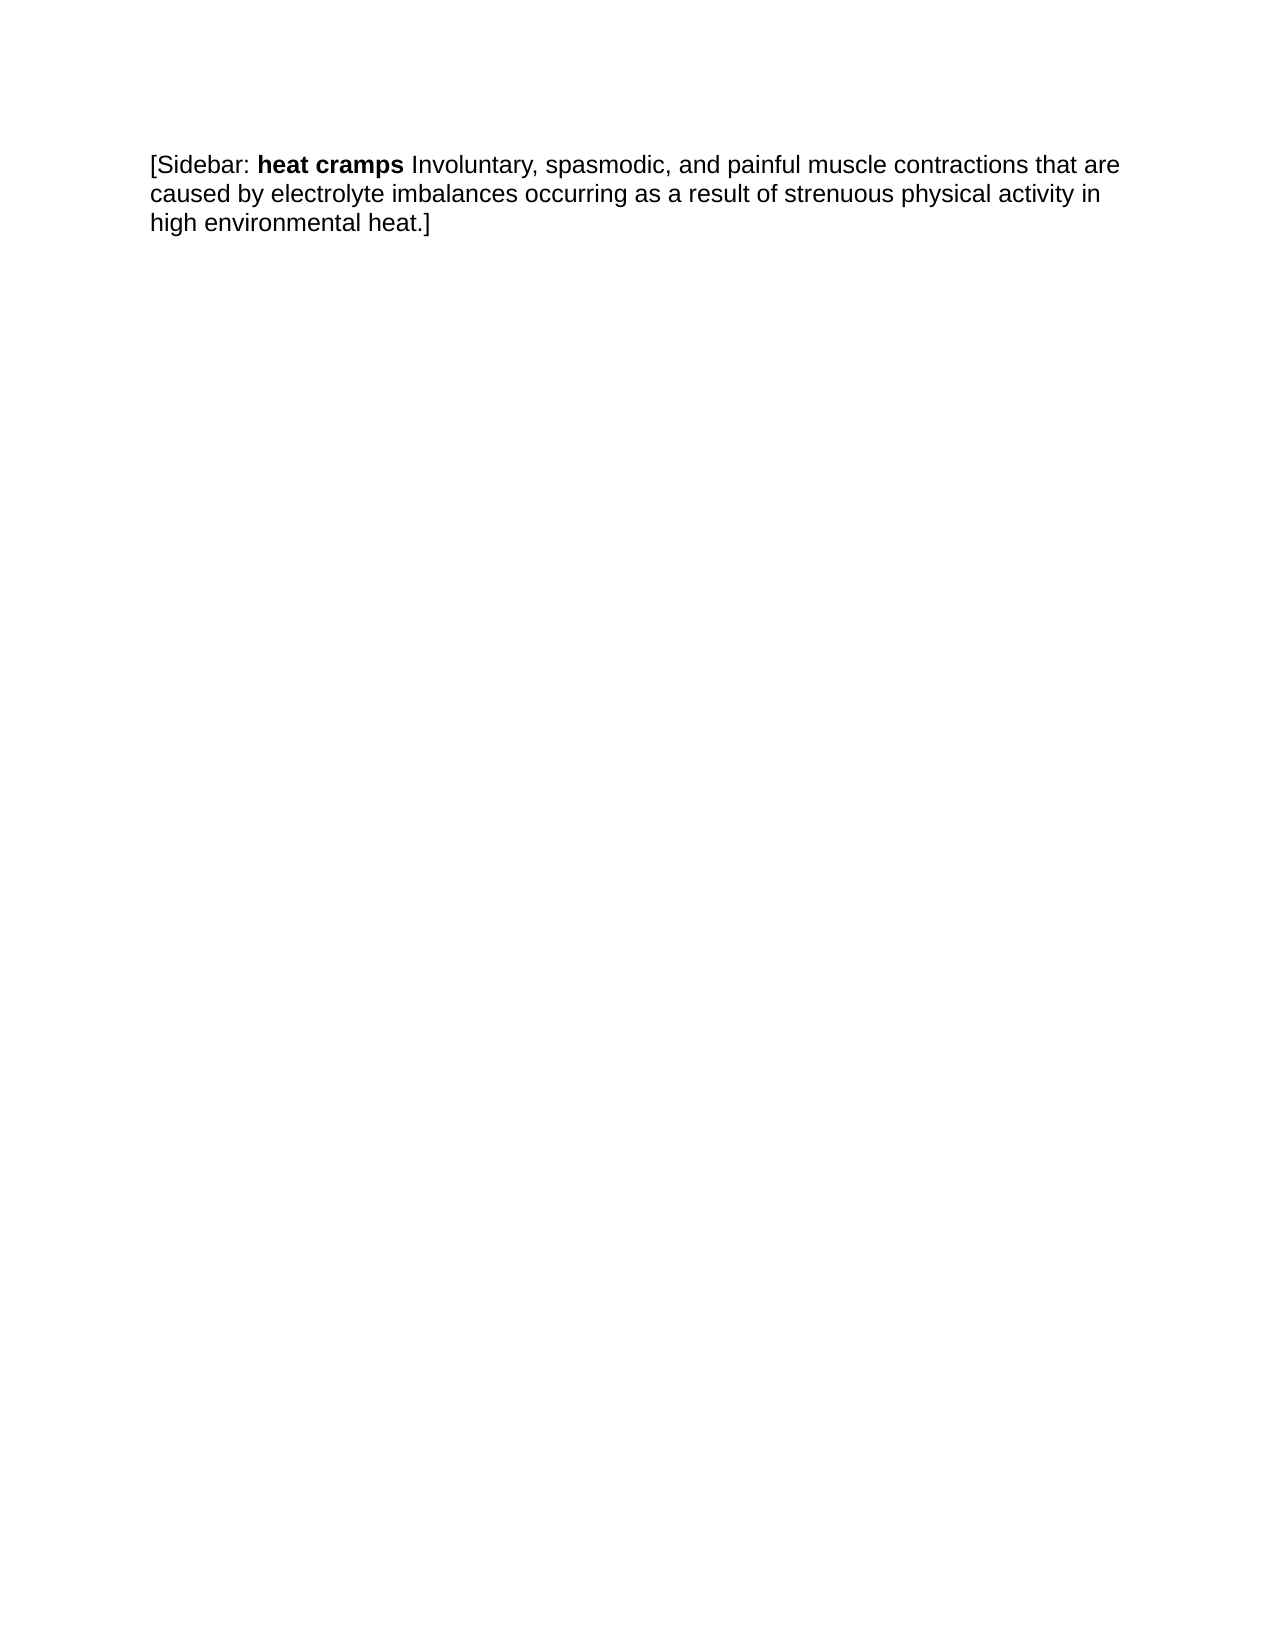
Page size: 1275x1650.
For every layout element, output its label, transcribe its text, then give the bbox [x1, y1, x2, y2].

text [Sidebar: heat cramps Involuntary, spasmodic, and painful muscle contractions that are caused by electrolyte imbalances occurring as a result of strenuous physical activity in high environmental heat.] [150, 150, 1125, 236]
